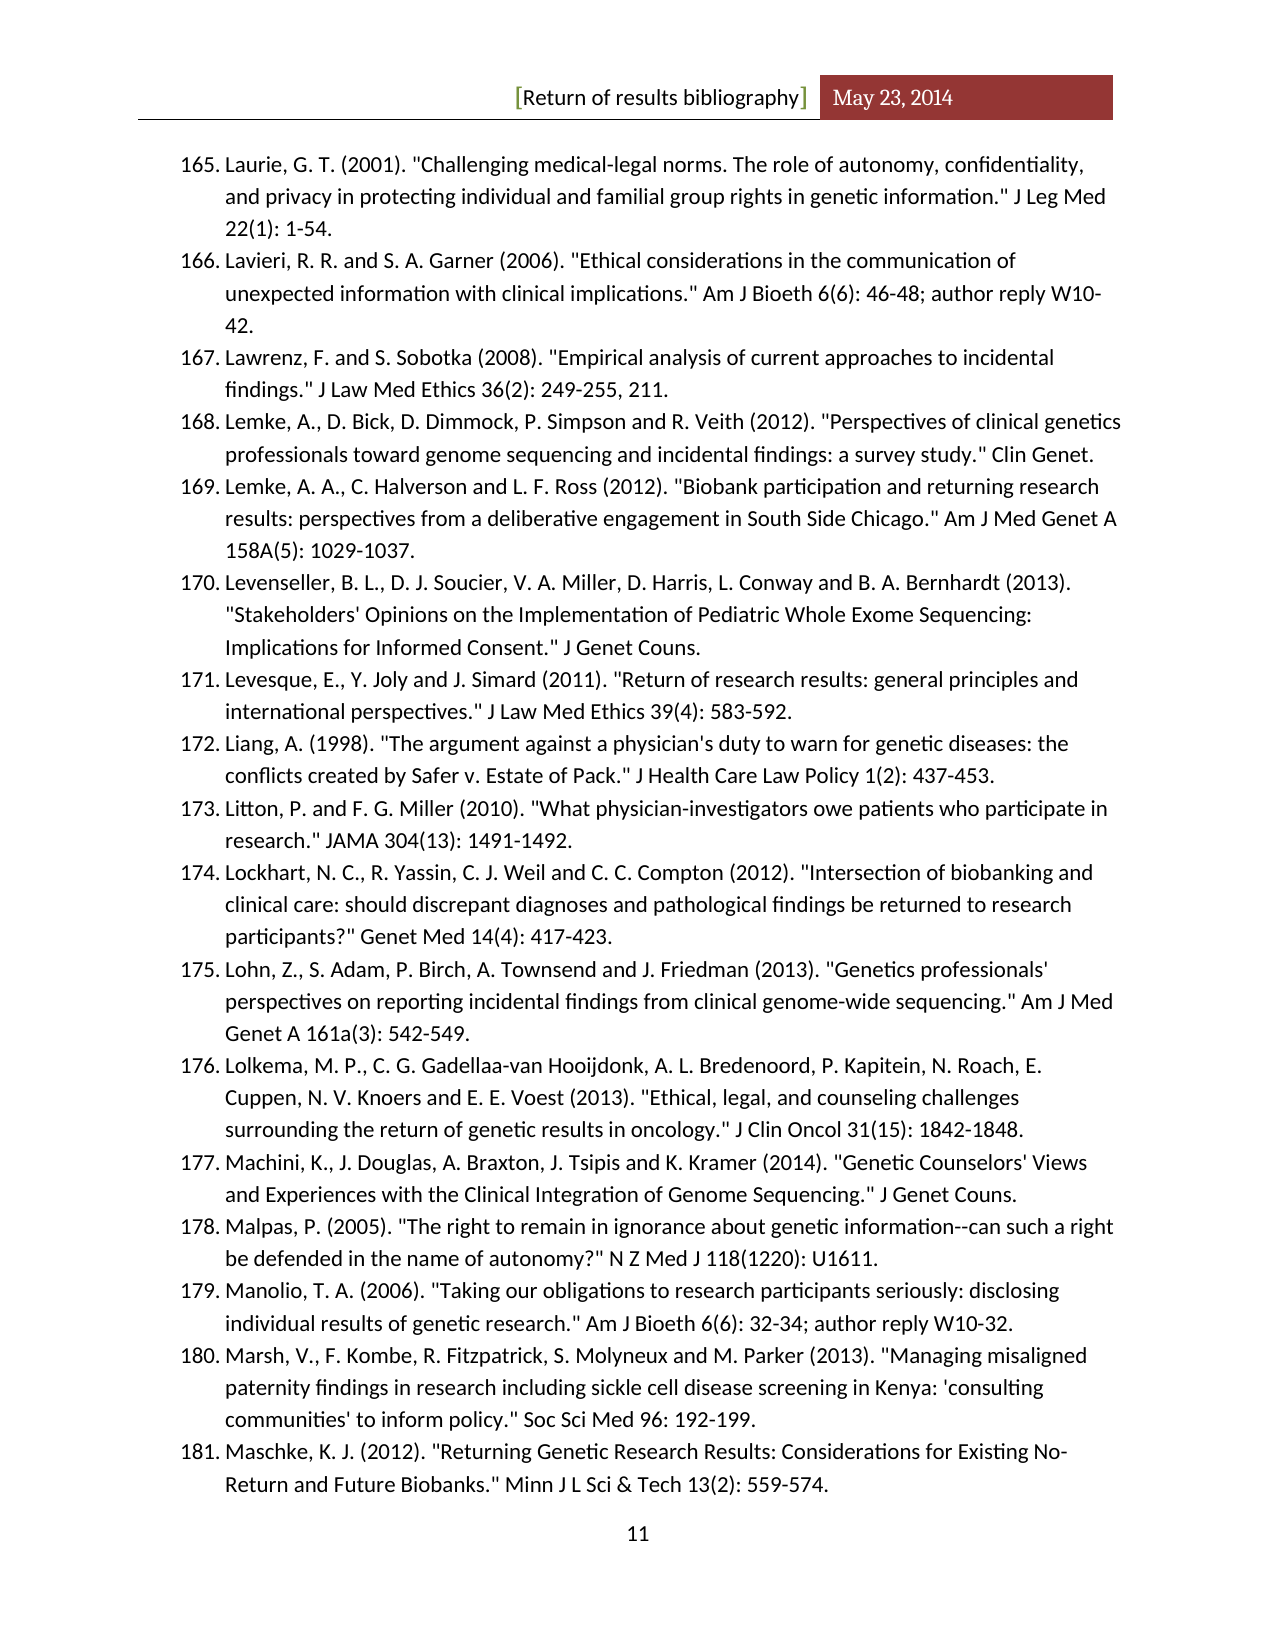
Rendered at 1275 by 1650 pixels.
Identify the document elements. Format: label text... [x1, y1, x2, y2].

list Lavieri, R. R. and S. A. Garner (2006). "Ethical considerations in the communication of unexpected information with clinical implications." Am J Bioeth 6(6): 46-48; author reply W10-42. [180, 247, 1125, 339]
list Marsh, V., F. Kombe, R. Fitzpatrick, S. Molyneux and M. Parker (2013). "Managing misaligned paternity findings in research including sickle cell disease screening in Kenya: 'consulting communities' to inform policy." Soc Sci Med 96: 192-199. [180, 1341, 1125, 1433]
list Lolkema, M. P., C. G. Gadellaa-van Hooijdonk, A. L. Bredenoord, P. Kapitein, N. Roach, E. Cuppen, N. V. Knoers and E. E. Voest (2013). "Ethical, legal, and counseling challenges surrounding the return of genetic results in oncology." J Clin Oncol 31(15): 1842-1848. [180, 1051, 1125, 1144]
list Levenseller, B. L., D. J. Soucier, V. A. Miller, D. Harris, L. Conway and B. A. Bernhardt (2013). "Stakeholders' Opinions on the Implementation of Pediatric Whole Exome Sequencing: Implications for Informed Consent." J Genet Couns. [180, 568, 1125, 661]
list Malpas, P. (2005). "The right to remain in ignorance about genetic information--can such a right be defended in the name of autonomy?" N Z Med J 118(1220): U1611. [180, 1212, 1125, 1272]
list Manolio, T. A. (2006). "Taking our obligations to research participants seriously: disclosing individual results of genetic research." Am J Bioeth 6(6): 32-34; author reply W10-32. [180, 1277, 1125, 1337]
list Lawrenz, F. and S. Sobotka (2008). "Empirical analysis of current approaches to incidental findings." J Law Med Ethics 36(2): 249-255, 211. [180, 343, 1125, 403]
list Litton, P. and F. G. Miller (2010). "What physician-investigators owe patients who participate in research." JAMA 304(13): 1491-1492. [180, 794, 1125, 854]
list Maschke, K. J. (2012). "Returning Genetic Research Results: Considerations for Existing No-Return and Future Biobanks." Minn J L Sci & Tech 13(2): 559-574. [180, 1437, 1125, 1498]
list Lemke, A. A., C. Halverson and L. F. Ross (2012). "Biobank participation and returning research results: perspectives from a deliberative engagement in South Side Chicago." Am J Med Genet A 158A(5): 1029-1037. [180, 472, 1125, 564]
list Levesque, E., Y. Joly and J. Simard (2011). "Return of research results: general principles and international perspectives." J Law Med Ethics 39(4): 583-592. [180, 665, 1125, 725]
list Lemke, A., D. Bick, D. Dimmock, P. Simpson and R. Veith (2012). "Perspectives of clinical genetics professionals toward genome sequencing and incidental findings: a survey study." Clin Genet. [180, 407, 1125, 468]
list Lockhart, N. C., R. Yassin, C. J. Weil and C. C. Compton (2012). "Intersection of biobanking and clinical care: should discrepant diagnoses and pathological findings be returned to research participants?" Genet Med 14(4): 417-423. [180, 858, 1125, 951]
list Machini, K., J. Douglas, A. Braxton, J. Tsipis and K. Kramer (2014). "Genetic Counselors' Views and Experiences with the Clinical Integration of Genome Sequencing." J Genet Couns. [180, 1148, 1125, 1208]
list Liang, A. (1998). "The argument against a physician's duty to warn for genetic diseases: the conflicts created by Safer v. Estate of Pack." J Health Care Law Policy 1(2): 437-453. [180, 729, 1125, 789]
list Lohn, Z., S. Adam, P. Birch, A. Townsend and J. Friedman (2013). "Genetics professionals' perspectives on reporting incidental findings from clinical genome-wide sequencing." Am J Med Genet A 161a(3): 542-549. [180, 955, 1125, 1047]
list Laurie, G. T. (2001). "Challenging medical-legal norms. The role of autonomy, confidentiality, and privacy in protecting individual and familial group rights in genetic information." J Leg Med 22(1): 1-54. [180, 150, 1125, 242]
